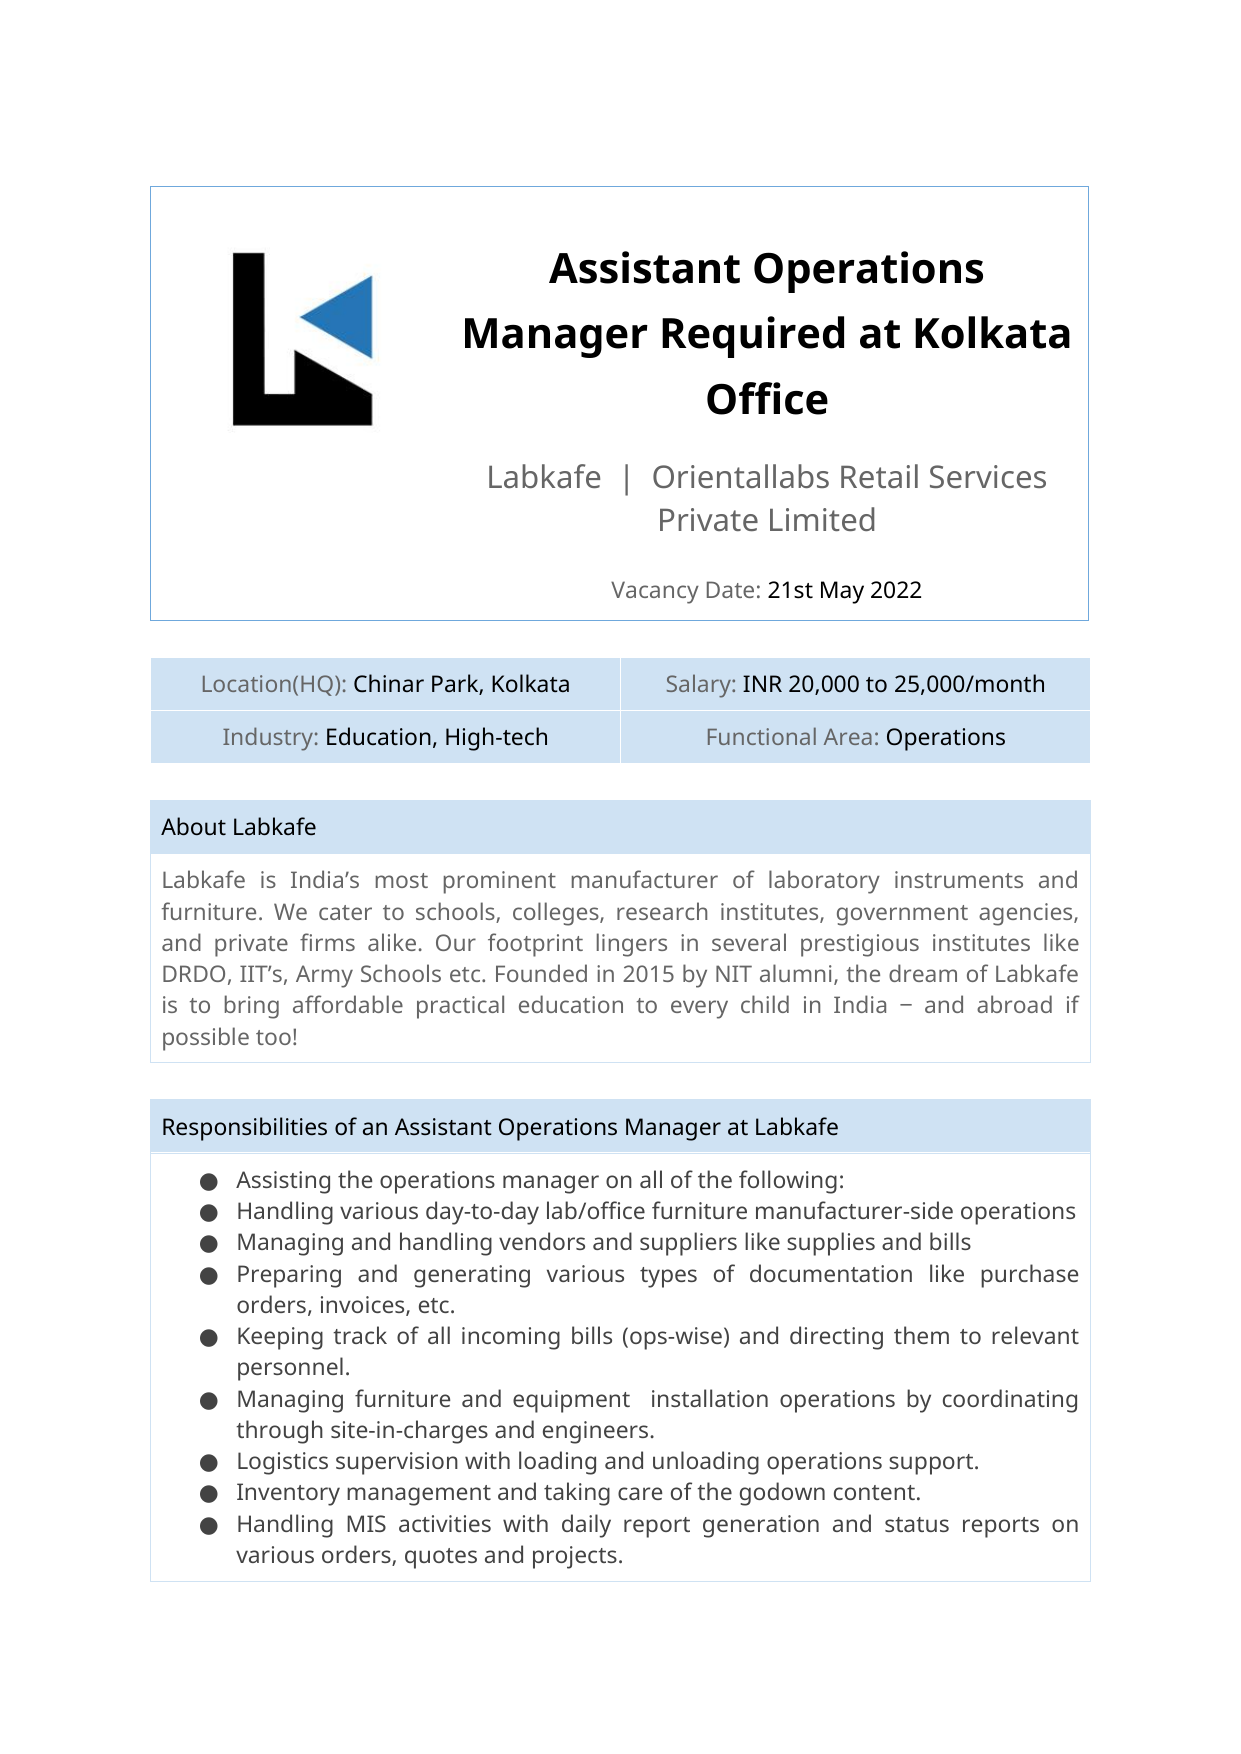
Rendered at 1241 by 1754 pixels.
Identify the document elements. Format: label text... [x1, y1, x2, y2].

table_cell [151, 1154, 1090, 1581]
table_header Assistant Operations Manager Required at Kolkata Office Labkafe | Orientallabs Retail Services Private Limited Vacancy Date: 21st May 2022 [446, 187, 1088, 619]
table_header About Labkafe [151, 801, 1090, 853]
table_header Location(HQ): Chinar Park, Kolkata [151, 658, 620, 710]
picture [161, 197, 435, 473]
table_cell Functional Area: Operations [621, 711, 1090, 763]
table_header Salary: INR 20,000 to 25,000/month [621, 658, 1090, 710]
table_cell Labkafe is India’s most prominent manufacturer of laboratory instruments and furniture. We cater to schools, colleges, research institutes, government agencies, and private firms alike. Our footprint lingers in several prestigious institutes like DRDO, IIT’s, Army Schools etc. Founded in 2015 by NIT alumni, the dream of Labkafe is to bring affordable practical education to every child in India ‒ and abroad if possible too! [151, 854, 1090, 1062]
table_header [151, 187, 445, 619]
table_cell Industry: Education, High-tech [151, 711, 620, 763]
table_header Responsibilities of an Assistant Operations Manager at Labkafe [151, 1100, 1090, 1152]
